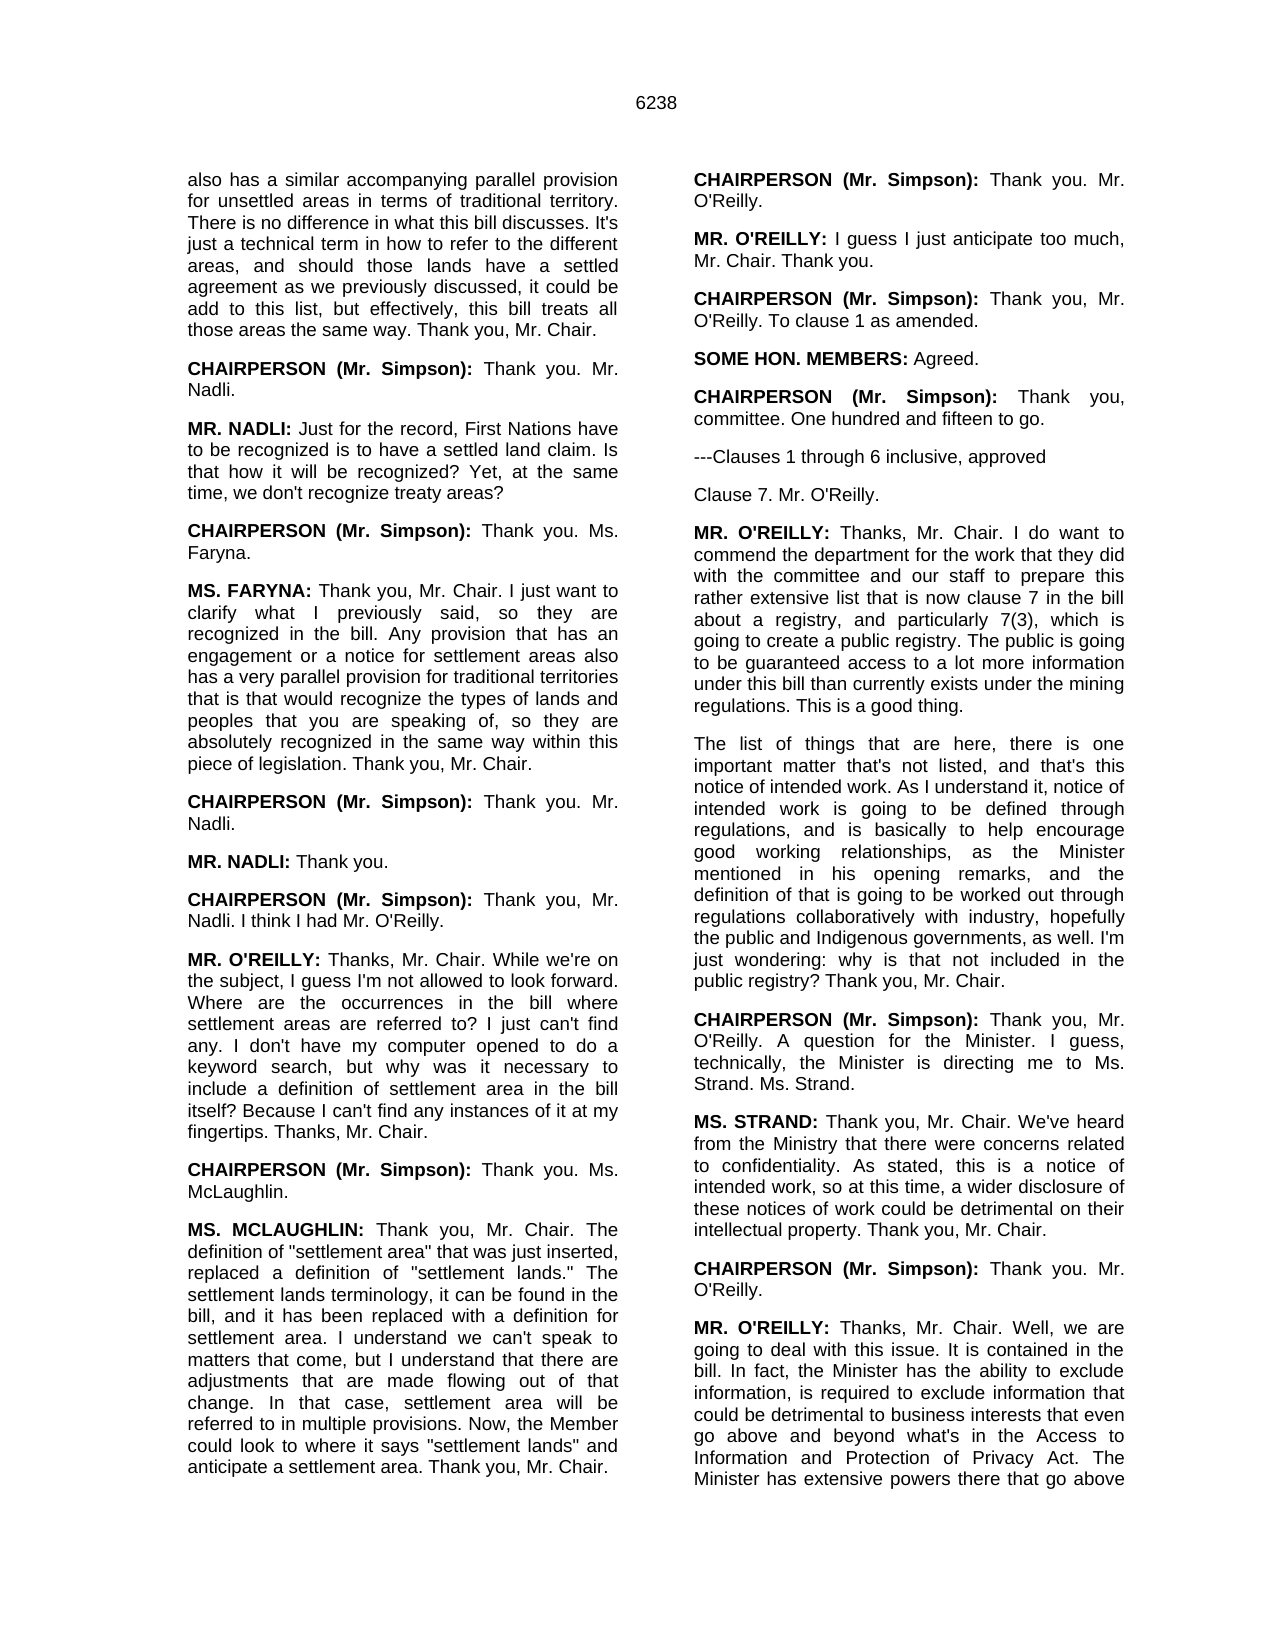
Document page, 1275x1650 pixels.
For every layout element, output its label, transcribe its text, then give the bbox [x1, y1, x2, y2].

text The list of things that are here, there is one important matter that's not listed, and that's this notice of intended work. As I understand it, notice of intended work is going to be defined through regulations, and is basically to help encourage good working relationships, as the Minister mentioned in his opening remarks, and the definition of that is going to be worked out through regulations collaboratively with industry, hopefully the public and Indigenous governments, as well. I'm just wondering: why is that not included in the public registry? Thank you, Mr. Chair. [694, 733, 1125, 992]
text CHAIRPERSON (Mr. Simpson): Thank you. Mr. Nadli. [187, 357, 619, 401]
text CHAIRPERSON (Mr. Simpson): Thank you. Mr. Nadli. [187, 791, 619, 834]
text CHAIRPERSON (Mr. Simpson): Thank you. Ms. McLaughlin. [187, 1159, 619, 1202]
text CHAIRPERSON (Mr. Simpson): Thank you, committee. One hundred and fifteen to go. [694, 386, 1125, 429]
text CHAIRPERSON (Mr. Simpson): Thank you, Mr. O'Reilly. To clause 1 as amended. [694, 288, 1125, 331]
text MR. NADLI: Thank you. [187, 851, 619, 872]
text CHAIRPERSON (Mr. Simpson): Thank you. Mr. O'Reilly. [694, 168, 1125, 211]
text ---Clauses 1 through 6 inclusive, approved [694, 446, 1125, 467]
text MR. O'REILLY: I guess I just anticipate too much, Mr. Chair. Thank you. [694, 228, 1125, 271]
text MS. STRAND: Thank you, Mr. Chair. We've heard from the Ministry that there were concerns related to confidentiality. As stated, this is a notice of intended work, so at this time, a wider disclosure of these notices of work could be detrimental on their intellectual property. Thank you, Mr. Chair. [694, 1111, 1125, 1241]
text MS. MCLAUGHLIN: Thank you, Mr. Chair. The definition of "settlement area" that was just inserted, replaced a definition of "settlement lands." The settlement lands terminology, it can be found in the bill, and it has been replaced with a definition for settlement area. I understand we can't speak to matters that come, but I understand that there are adjustments that are made flowing out of that change. In that case, settlement area will be referred to in multiple provisions. Now, the Member could look to where it says "settlement lands" and anticipate a settlement area. Thank you, Mr. Chair. [187, 1219, 619, 1478]
text MR. O'REILLY: Thanks, Mr. Chair. I do want to commend the department for the work that they did with the committee and our staff to prepare this rather extensive list that is now clause 7 in the bill about a registry, and particularly 7(3), which is going to create a public registry. The public is going to be guaranteed access to a lot more information under this bill than currently exists under the mining regulations. This is a good thing. [694, 522, 1125, 716]
text MS. FARYNA: Thank you, Mr. Chair. I just want to clarify what I previously said, so they are recognized in the bill. Any provision that has an engagement or a notice for settlement areas also has a very parallel provision for traditional territories that is that would recognize the types of lands and peoples that you are speaking of, so they are absolutely recognized in the same way within this piece of legislation. Thank you, Mr. Chair. [187, 580, 619, 774]
text SOME HON. MEMBERS: Agreed. [694, 348, 1125, 369]
text CHAIRPERSON (Mr. Simpson): Thank you, Mr. Nadli. I think I had Mr. O'Reilly. [187, 889, 619, 932]
text CHAIRPERSON (Mr. Simpson): Thank you. Mr. O'Reilly. [694, 1257, 1125, 1300]
text MR. O'REILLY: Thanks, Mr. Chair. While we're on the subject, I guess I'm not allowed to look forward. Where are the occurrences in the bill where settlement areas are referred to? I just can't find any. I don't have my computer opened to do a keyword search, but why was it necessary to include a definition of settlement area in the bill itself? Because I can't find any instances of it at my fingertips. Thanks, Mr. Chair. [187, 948, 619, 1143]
text Clause 7. Mr. O'Reilly. [694, 484, 1125, 506]
text CHAIRPERSON (Mr. Simpson): Thank you, Mr. O'Reilly. A question for the Minister. I guess, technically, the Minister is directing me to Ms. Strand. Ms. Strand. [694, 1008, 1125, 1094]
text MR. NADLI: Just for the record, First Nations have to be recognized is to have a settled land claim. Is that how it will be recognized? Yet, at the same time, we don't recognize treaty areas? [187, 417, 619, 503]
text CHAIRPERSON (Mr. Simpson): Thank you. Ms. Faryna. [187, 520, 619, 563]
